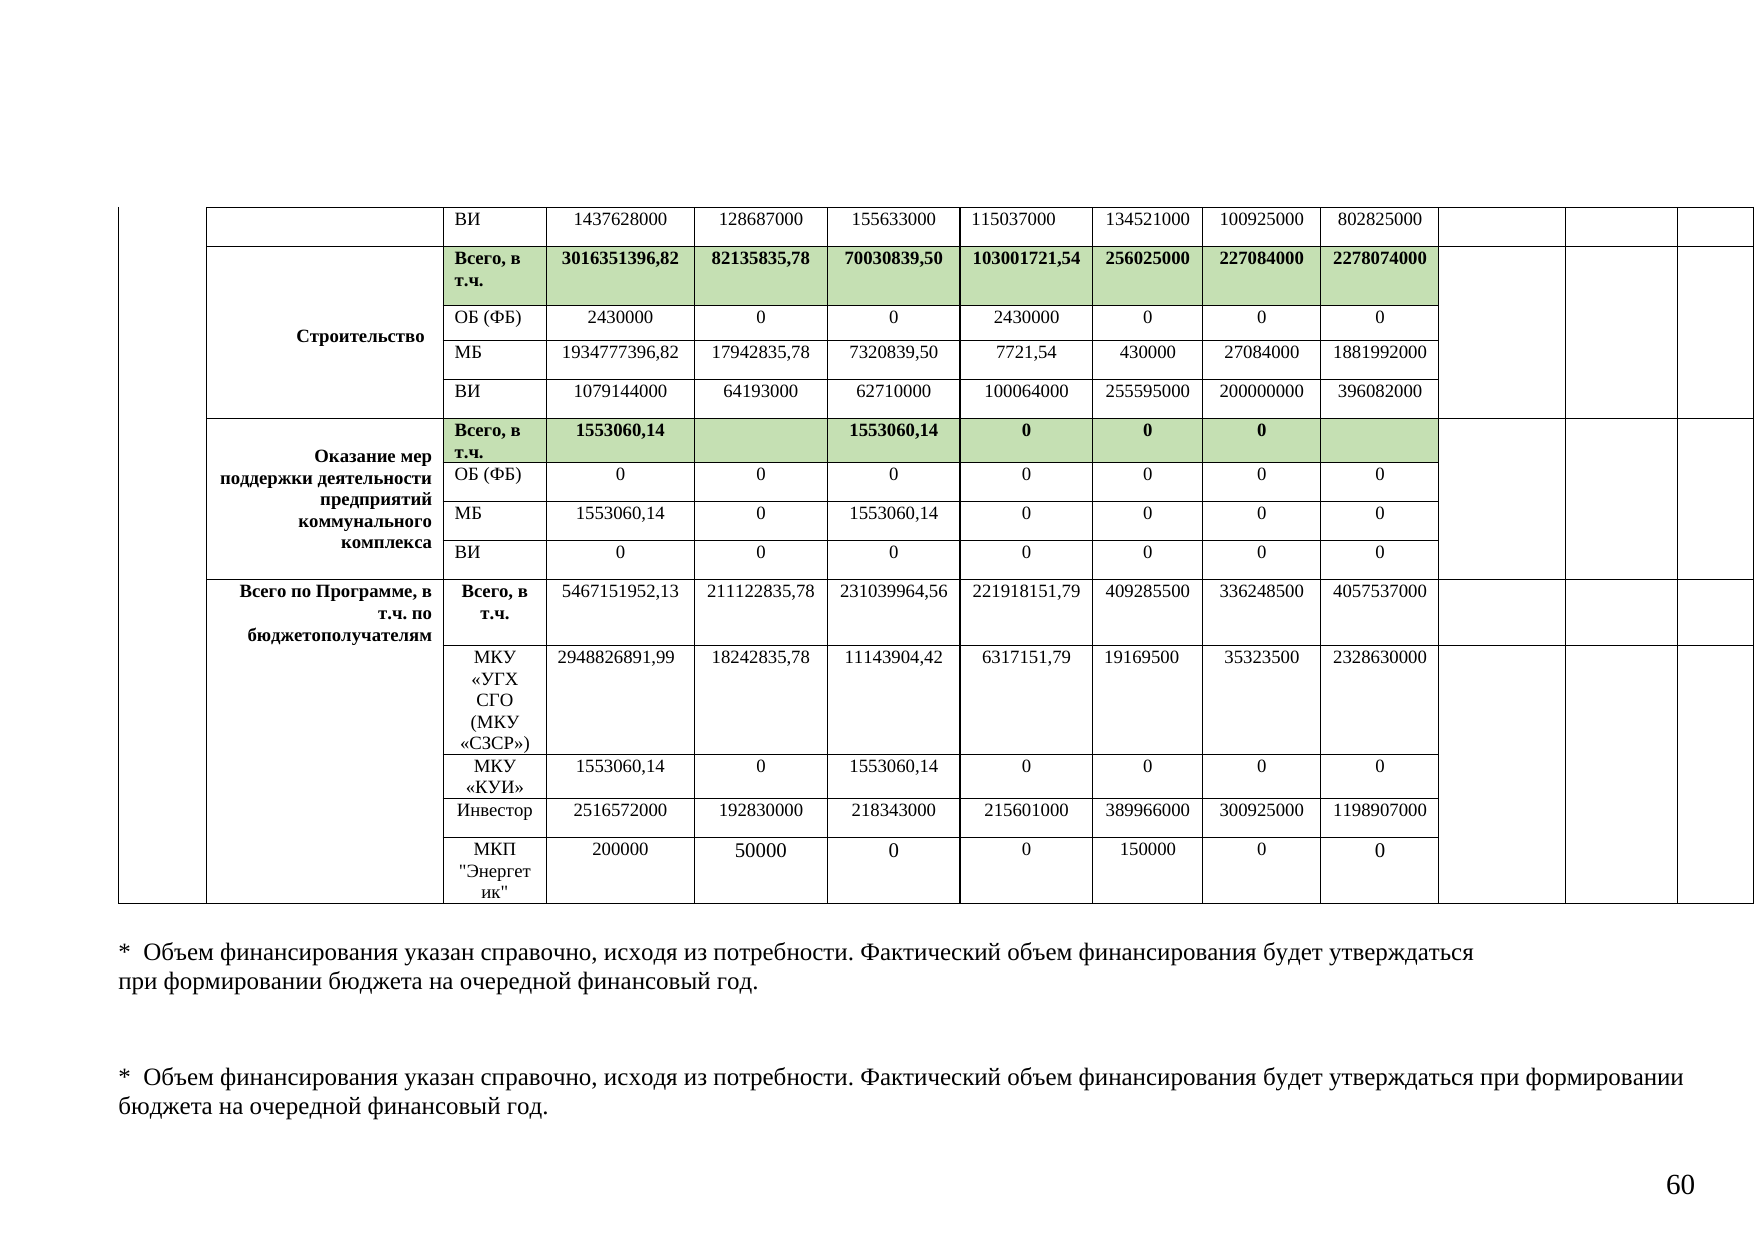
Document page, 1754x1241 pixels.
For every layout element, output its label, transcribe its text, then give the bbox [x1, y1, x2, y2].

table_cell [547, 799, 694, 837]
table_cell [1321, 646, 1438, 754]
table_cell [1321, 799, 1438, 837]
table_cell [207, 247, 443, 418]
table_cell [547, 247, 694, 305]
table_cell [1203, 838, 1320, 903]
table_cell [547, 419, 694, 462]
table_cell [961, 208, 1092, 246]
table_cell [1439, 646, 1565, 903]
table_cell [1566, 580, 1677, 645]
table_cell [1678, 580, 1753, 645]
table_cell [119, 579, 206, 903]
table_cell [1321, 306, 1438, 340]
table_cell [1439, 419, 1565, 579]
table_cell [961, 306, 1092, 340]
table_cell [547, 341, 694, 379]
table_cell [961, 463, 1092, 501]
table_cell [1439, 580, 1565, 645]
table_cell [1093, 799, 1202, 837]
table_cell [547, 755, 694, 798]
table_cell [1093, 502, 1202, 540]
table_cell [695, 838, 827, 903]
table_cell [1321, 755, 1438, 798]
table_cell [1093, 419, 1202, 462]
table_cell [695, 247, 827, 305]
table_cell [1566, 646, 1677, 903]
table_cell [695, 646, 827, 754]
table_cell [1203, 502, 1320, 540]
text * Объем финансирования указан справочно, исходя из потребности. Фактический объем финансирования будет утверждаться при формировании бюджета на очередной финансовый год. [118, 904, 1695, 995]
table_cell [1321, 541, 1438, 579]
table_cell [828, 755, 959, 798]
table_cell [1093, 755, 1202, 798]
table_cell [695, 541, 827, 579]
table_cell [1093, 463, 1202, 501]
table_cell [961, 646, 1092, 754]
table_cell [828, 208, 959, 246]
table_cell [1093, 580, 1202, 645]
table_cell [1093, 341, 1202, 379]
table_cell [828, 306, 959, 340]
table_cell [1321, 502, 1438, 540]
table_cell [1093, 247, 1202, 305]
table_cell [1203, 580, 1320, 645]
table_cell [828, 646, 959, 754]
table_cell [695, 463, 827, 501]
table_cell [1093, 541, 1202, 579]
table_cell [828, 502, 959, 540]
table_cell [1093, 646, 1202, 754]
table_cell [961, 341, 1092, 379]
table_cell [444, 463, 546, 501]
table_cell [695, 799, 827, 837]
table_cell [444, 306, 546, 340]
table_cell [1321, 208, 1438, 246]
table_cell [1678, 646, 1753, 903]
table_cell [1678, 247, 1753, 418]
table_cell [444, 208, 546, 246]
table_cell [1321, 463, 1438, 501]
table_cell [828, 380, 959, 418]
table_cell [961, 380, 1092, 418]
text * Объем финансирования указан справочно, исходя из потребности. Фактический объем финансирования будет утверждаться при формировании [118, 1028, 1695, 1091]
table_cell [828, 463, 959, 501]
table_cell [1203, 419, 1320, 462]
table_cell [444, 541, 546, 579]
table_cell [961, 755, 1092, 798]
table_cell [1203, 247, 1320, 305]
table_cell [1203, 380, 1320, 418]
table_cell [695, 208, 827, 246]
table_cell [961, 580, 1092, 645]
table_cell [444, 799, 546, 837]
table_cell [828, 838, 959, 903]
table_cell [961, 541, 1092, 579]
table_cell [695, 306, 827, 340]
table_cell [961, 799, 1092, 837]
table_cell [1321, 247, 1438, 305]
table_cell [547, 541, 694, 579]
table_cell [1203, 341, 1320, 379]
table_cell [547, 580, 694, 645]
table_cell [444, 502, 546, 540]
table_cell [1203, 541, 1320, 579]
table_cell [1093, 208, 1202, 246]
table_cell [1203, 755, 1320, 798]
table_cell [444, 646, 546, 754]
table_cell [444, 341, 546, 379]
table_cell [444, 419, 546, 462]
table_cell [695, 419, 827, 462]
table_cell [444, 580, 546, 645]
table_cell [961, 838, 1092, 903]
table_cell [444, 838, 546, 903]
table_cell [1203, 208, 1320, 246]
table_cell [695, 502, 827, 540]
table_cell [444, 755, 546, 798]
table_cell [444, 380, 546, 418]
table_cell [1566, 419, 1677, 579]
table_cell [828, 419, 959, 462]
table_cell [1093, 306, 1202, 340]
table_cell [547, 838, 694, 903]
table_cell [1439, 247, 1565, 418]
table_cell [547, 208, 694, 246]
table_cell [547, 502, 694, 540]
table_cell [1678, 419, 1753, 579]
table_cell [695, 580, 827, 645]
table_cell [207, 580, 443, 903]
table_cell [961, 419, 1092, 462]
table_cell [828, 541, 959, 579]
text бюджета на очередной финансовый год. [118, 1091, 1695, 1119]
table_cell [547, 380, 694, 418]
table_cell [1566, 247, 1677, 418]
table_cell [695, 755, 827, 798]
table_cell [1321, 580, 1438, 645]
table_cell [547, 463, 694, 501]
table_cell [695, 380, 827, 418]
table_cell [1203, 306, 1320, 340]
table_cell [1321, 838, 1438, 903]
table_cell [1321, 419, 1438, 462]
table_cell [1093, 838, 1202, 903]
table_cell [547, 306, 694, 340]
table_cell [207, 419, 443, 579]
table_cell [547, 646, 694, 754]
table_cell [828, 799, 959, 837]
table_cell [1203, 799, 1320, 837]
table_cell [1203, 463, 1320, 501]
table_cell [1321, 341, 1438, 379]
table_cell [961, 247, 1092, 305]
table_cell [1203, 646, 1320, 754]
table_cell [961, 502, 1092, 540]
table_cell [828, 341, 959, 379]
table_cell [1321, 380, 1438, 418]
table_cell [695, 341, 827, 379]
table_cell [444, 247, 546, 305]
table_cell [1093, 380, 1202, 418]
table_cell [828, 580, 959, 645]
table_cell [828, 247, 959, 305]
